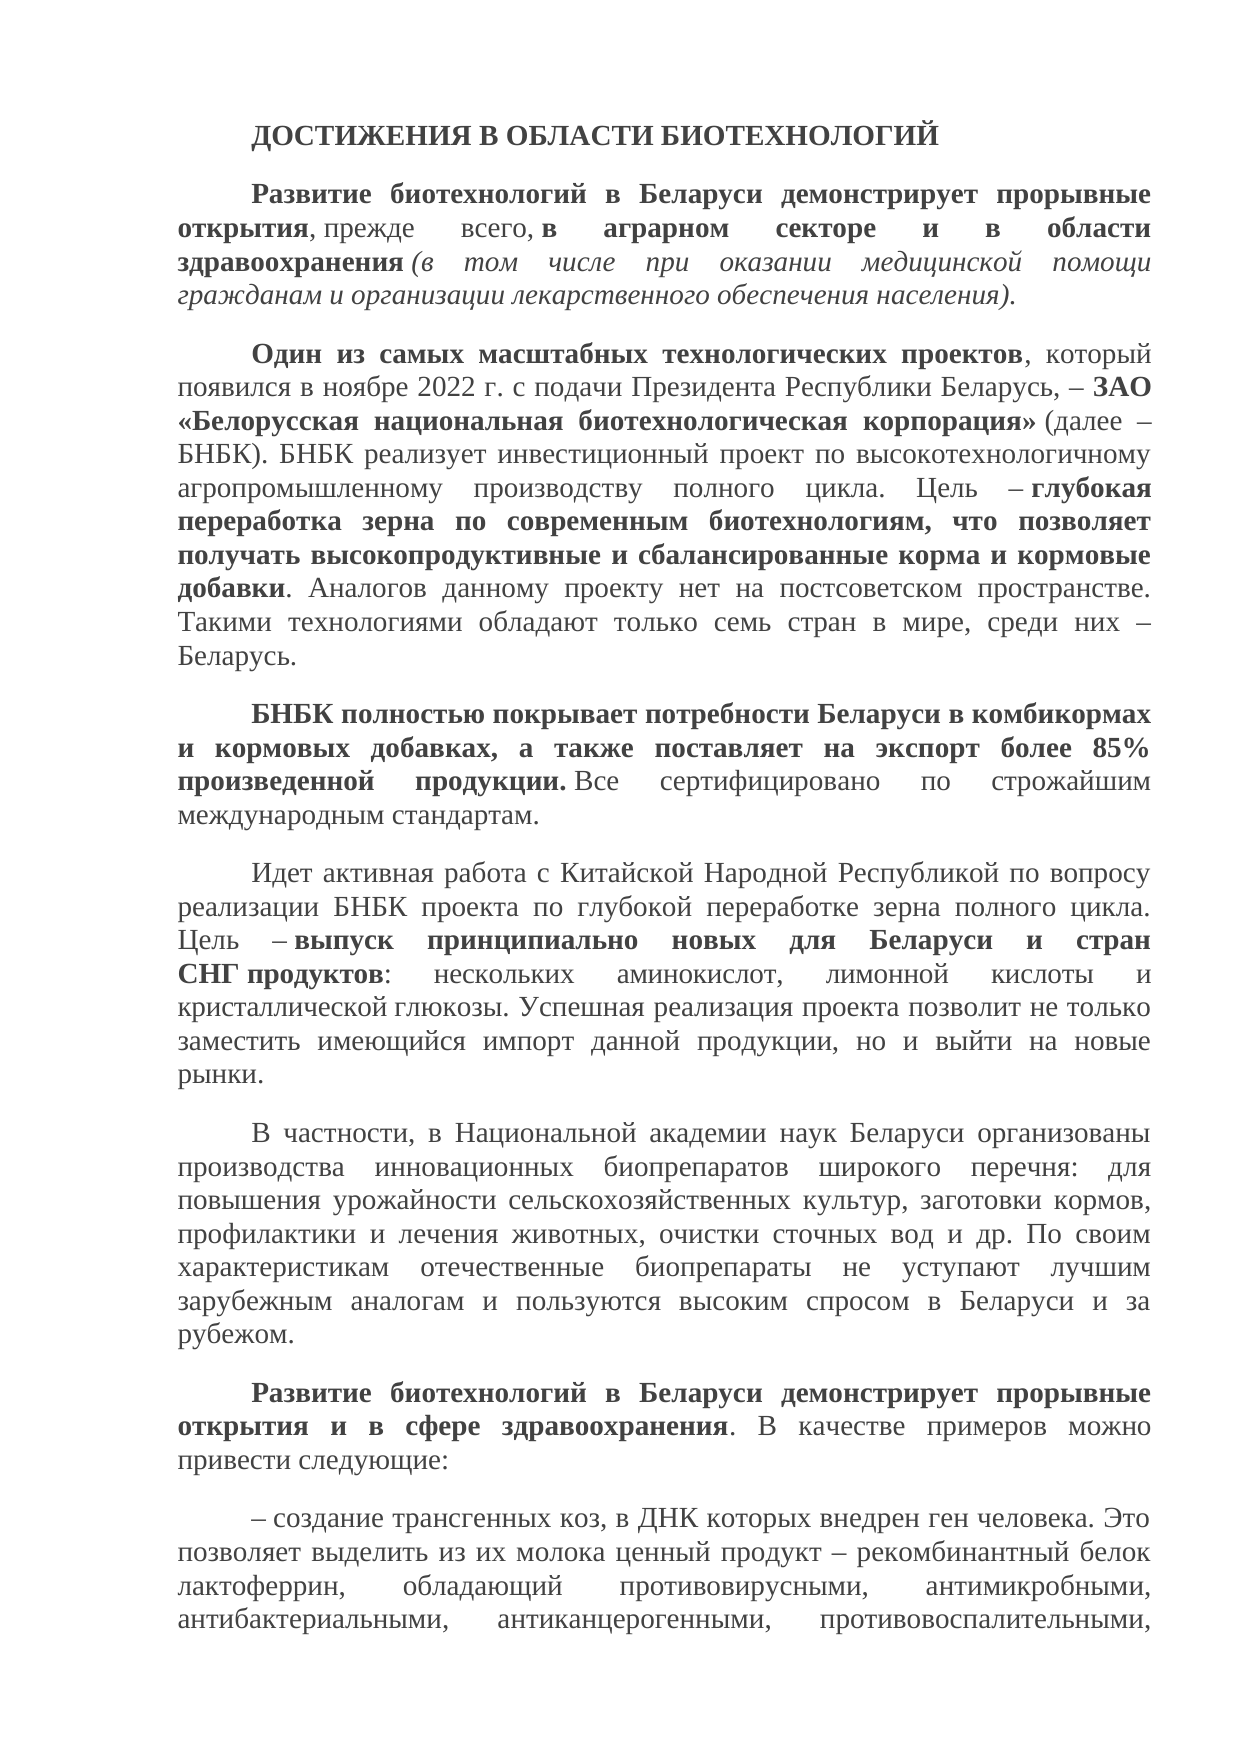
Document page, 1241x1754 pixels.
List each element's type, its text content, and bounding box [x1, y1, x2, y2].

text В частности, в Национальной академии наук Беларуси организованы производства инновационных биопрепаратов широкого перечня: для повышения урожайности сельскохозяйственных культур, заготовки кормов, профилактики и лечения животных, очистки сточных вод и др. По своим характеристикам отечественные биопрепараты не уступают лучшим зарубежным аналогам и пользуются высоким спросом в Беларуси и за рубежом. [177, 1115, 1152, 1350]
text Развитие биотехнологий в Беларуси демонстрирует прорывные открытия, прежде всего, в аграрном секторе и в области здравоохранения (в том числе при оказании медицинской помощи гражданам и организации лекарственного обеспечения населения). [177, 177, 1152, 311]
text Идет активная работа с Китайской Народной Республикой по вопросу реализации БНБК проекта по глубокой переработке зерна полного цикла. Цель – выпуск принципиально новых для Беларуси и стран СНГ продуктов: нескольких аминокислот, лимонной кислоты и кристаллической глюкозы. Успешная реализация проекта позволит не только заместить имеющийся импорт данной продукции, но и выйти на новые рынки. [177, 855, 1152, 1090]
text БНБК полностью покрывает потребности Беларуси в комбикормах и кормовых добавках, а также поставляет на экспорт более 85% произведенной продукции. Все сертифицировано по строжайшим международным стандартам. [177, 696, 1152, 830]
text ДОСТИЖЕНИЯ В ОБЛАСТИ БИОТЕХНОЛОГИЙ [177, 118, 1152, 152]
text Развитие биотехнологий в Беларуси демонстрирует прорывные открытия и в сфере здравоохранения. В качестве примеров можно привести следующие: [177, 1375, 1152, 1476]
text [177, 1501, 1152, 1635]
text Один из самых масштабных технологических проектов, который появился в ноябре 2022 г. с подачи Президента Республики Беларусь, – ЗАО «Белорусская национальная биотехнологическая корпорация» (далее – БНБК). БНБК реализует инвестиционный проект по высокотехнологичному агропромышленному производству полного цикла. Цель – глубокая переработка зерна по современным биотехнологиям, что позволяет получать высокопродуктивные и сбалансированные корма и кормовые добавки. Аналогов данному проекту нет на постсоветском пространстве. Такими технологиями обладают только семь стран в мире, среди них – Беларусь. [177, 336, 1152, 671]
